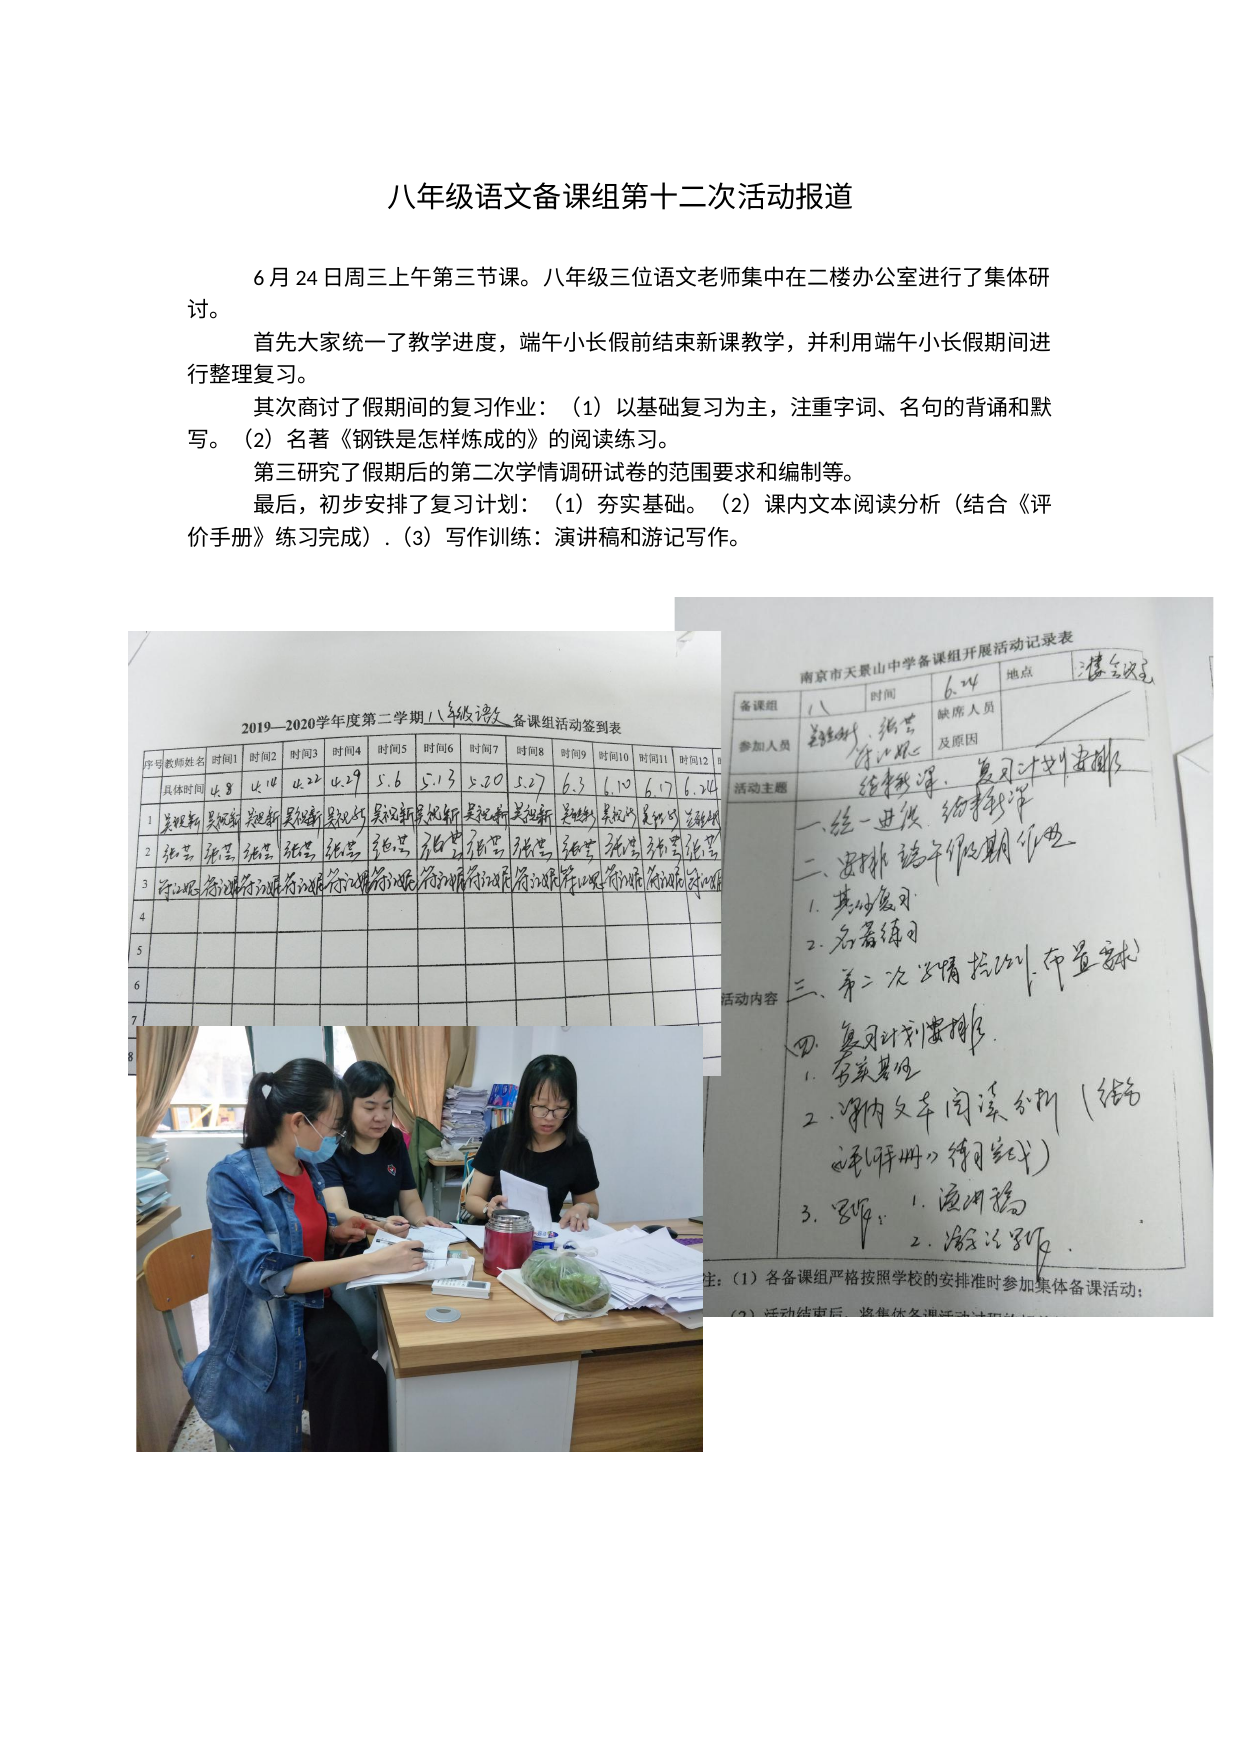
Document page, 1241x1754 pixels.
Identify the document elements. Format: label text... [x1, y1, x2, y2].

text 第三研究了假期后的第二次学情调研试卷的范围要求和编制等。 [187, 454, 1053, 487]
text 八年级语文备课组第十二次活动报道 [187, 162, 1053, 227]
text 其次商讨了假期间的复习作业：（1）以基础复习为主，注重字词、名句的背诵和默写。（2）名著《钢铁是怎样炼成的》的阅读练习。 [187, 389, 1053, 454]
text 最后，初步安排了复习计划：（1）夯实基础。（2）课内文本阅读分析（结合《评价手册》练习完成）.（3）写作训练：演讲稿和游记写作。 [187, 487, 1053, 552]
picture [128, 597, 1214, 1452]
text 首先大家统一了教学进度，端午小长假前结束新课教学，并利用端午小长假期间进行整理复习。 [187, 324, 1053, 389]
text 6月24日周三上午第三节课。八年级三位语文老师集中在二楼办公室进行了集体研讨。 [187, 259, 1053, 324]
